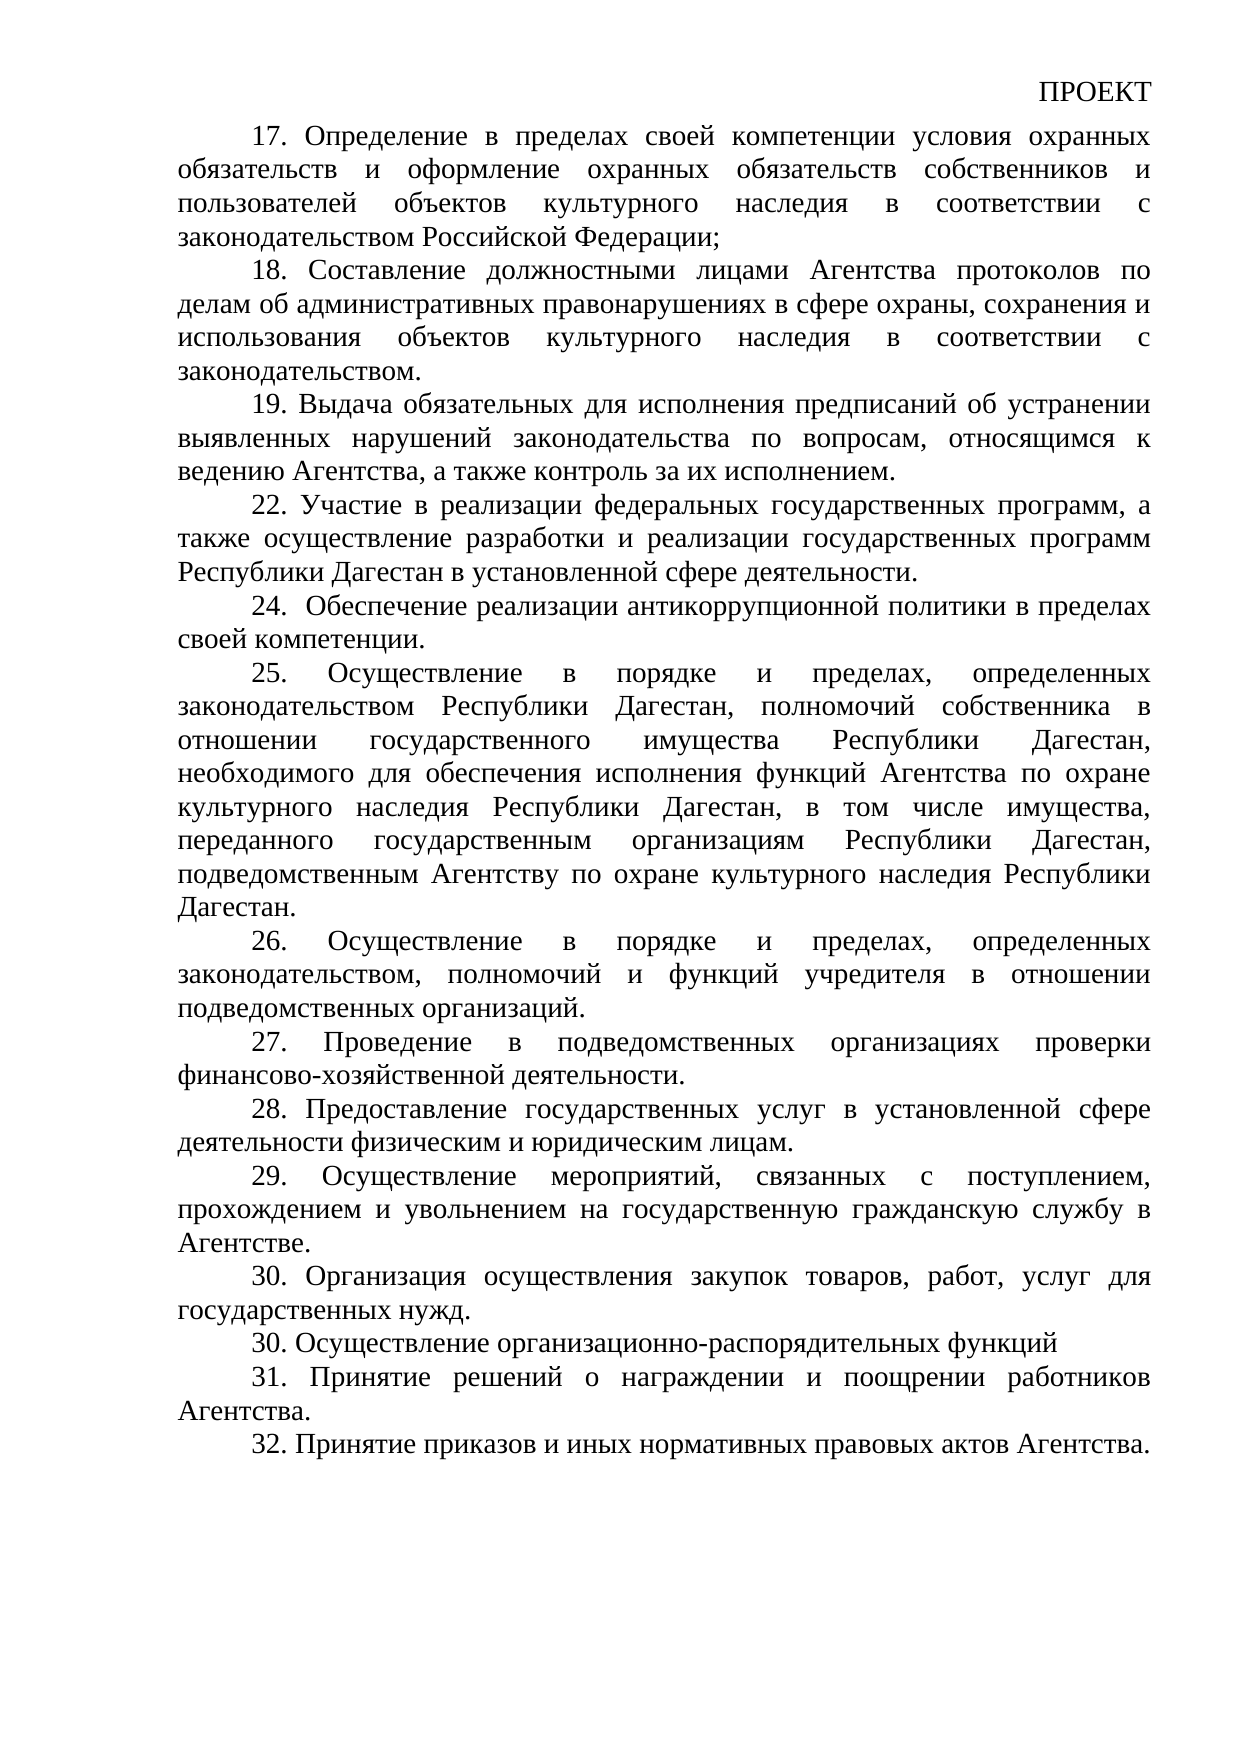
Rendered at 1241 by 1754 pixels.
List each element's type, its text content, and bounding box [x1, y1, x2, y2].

text 19. Выдача обязательных для исполнения предписаний об устранении выявленных нарушений законодательства по вопросам, относящимся к ведению Агентства, а также контроль за их исполнением. [177, 386, 1152, 487]
text 26. Осуществление в порядке и пределах, определенных законодательством, полномочий и функций учредителя в отношении подведомственных организаций. [177, 923, 1152, 1024]
text 29. Осуществление мероприятий, связанных с поступлением, прохождением и увольнением на государственную гражданскую службу в Агентстве. [177, 1158, 1152, 1258]
text 17. Определение в пределах своей компетенции условия охранных обязательств и оформление охранных обязательств собственников и пользователей объектов культурного наследия в соответствии с законодательством Российской Федерации; [177, 118, 1152, 252]
text 24. Обеспечение реализации антикоррупционной политики в пределах своей компетенции. [177, 588, 1152, 655]
text 27. Проведение в подведомственных организациях проверки финансово-хозяйственной деятельности. [177, 1024, 1152, 1091]
text 28. Предоставление государственных услуг в установленной сфере деятельности физическим и юридическим лицам. [177, 1091, 1152, 1158]
text 31. Принятие решений о награждении и поощрении работников Агентства. [177, 1359, 1152, 1426]
text 30. Осуществление организационно-распорядительных функций [177, 1326, 1152, 1359]
text 22. Участие в реализации федеральных государственных программ, а также осуществление разработки и реализации государственных программ Республики Дагестан в установленной сфере деятельности. [177, 487, 1152, 588]
text 18. Составление должностными лицами Агентства протоколов по делам об административных правонарушениях в сфере охраны, сохранения и использования объектов культурного наследия в соответствии с законодательством. [177, 252, 1152, 386]
text 30. Организация осуществления закупок товаров, работ, услуг для государственных нужд. [177, 1258, 1152, 1326]
text 32. Принятие приказов и иных нормативных правовых актов Агентства. [177, 1426, 1152, 1460]
text 25. Осуществление в порядке и пределах, определенных законодательством Республики Дагестан, полномочий собственника в отношении государственного имущества Республики Дагестан, необходимого для обеспечения исполнения функций Агентства по охране культурного наследия Республики Дагестан, в том числе имущества, переданного государственным организациям Республики Дагестан, подведомственным Агентству по охране культурного наследия Республики Дагестан. [177, 655, 1152, 923]
